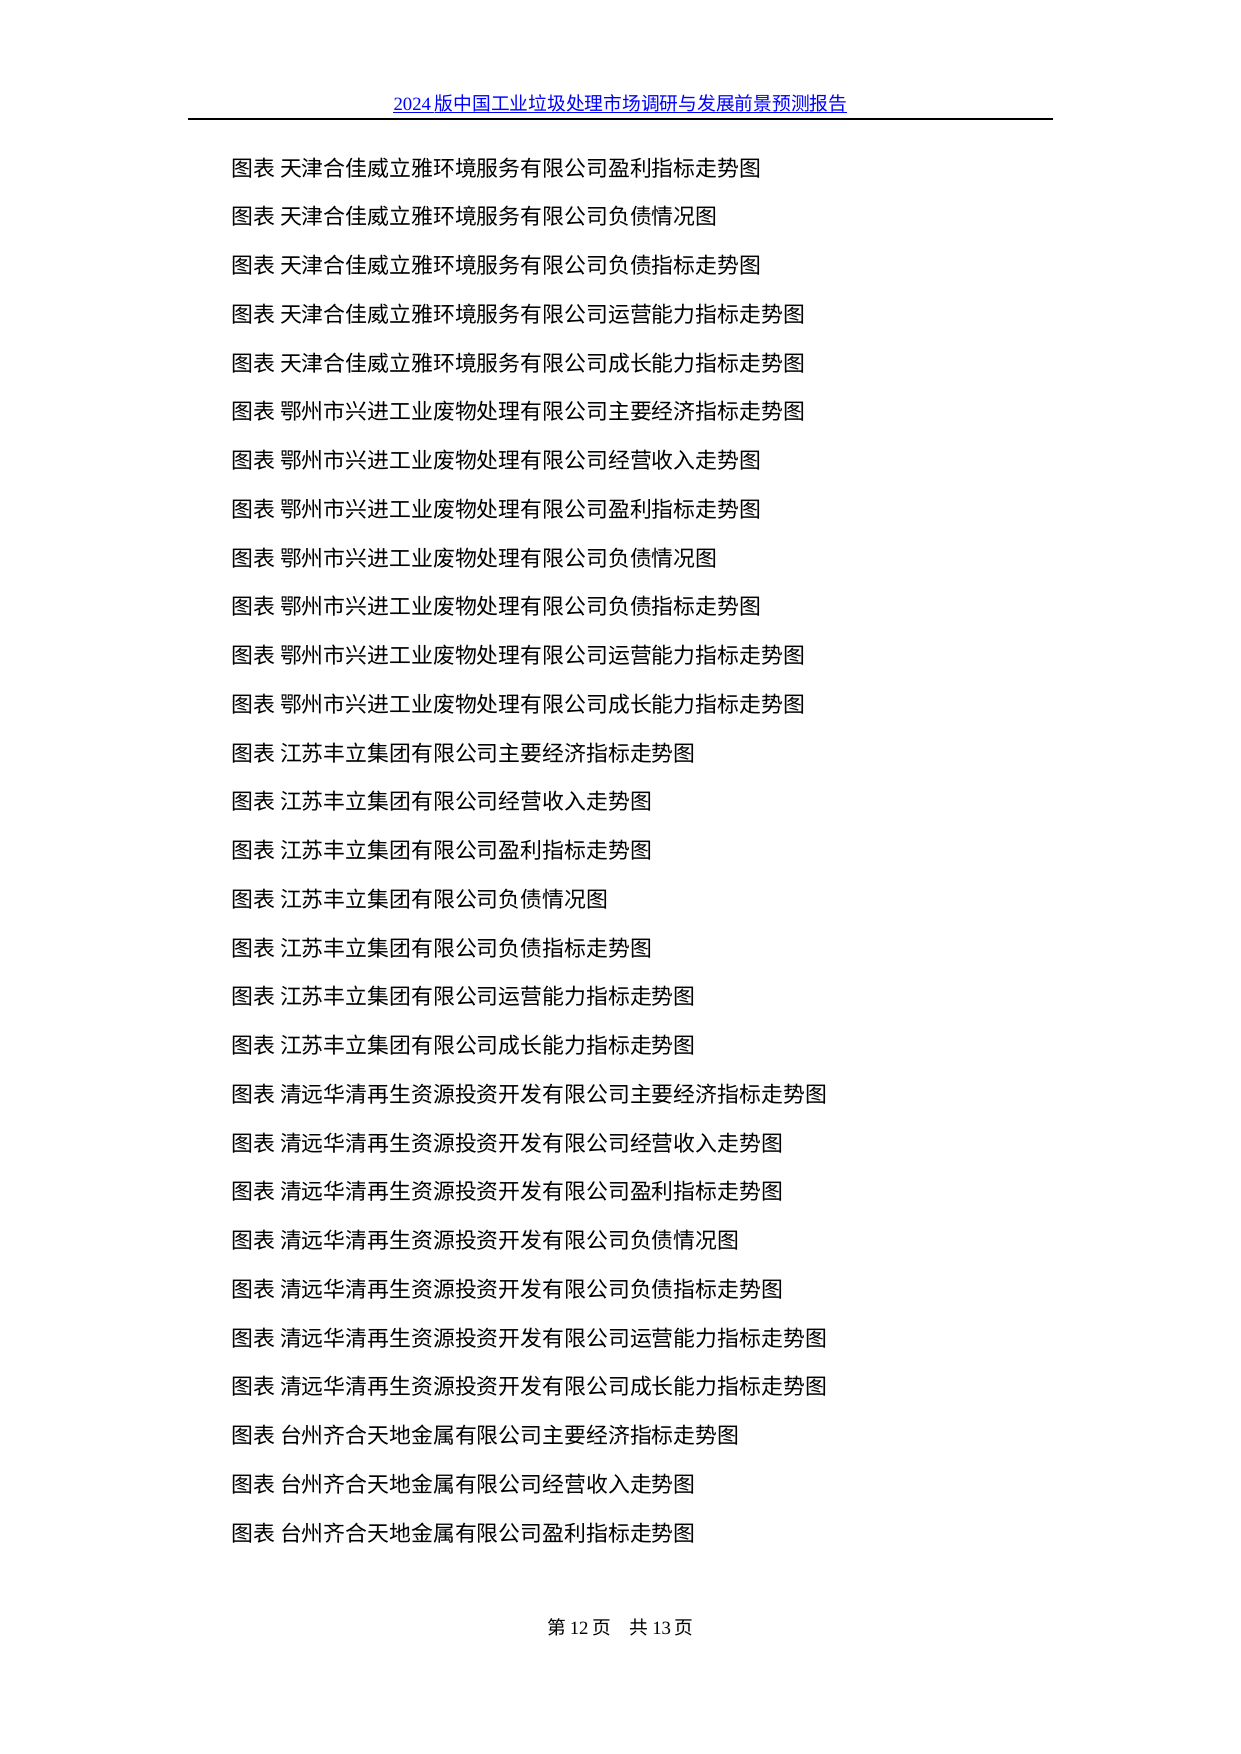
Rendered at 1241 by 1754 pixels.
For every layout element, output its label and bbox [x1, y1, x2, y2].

text [187, 150, 1053, 1548]
